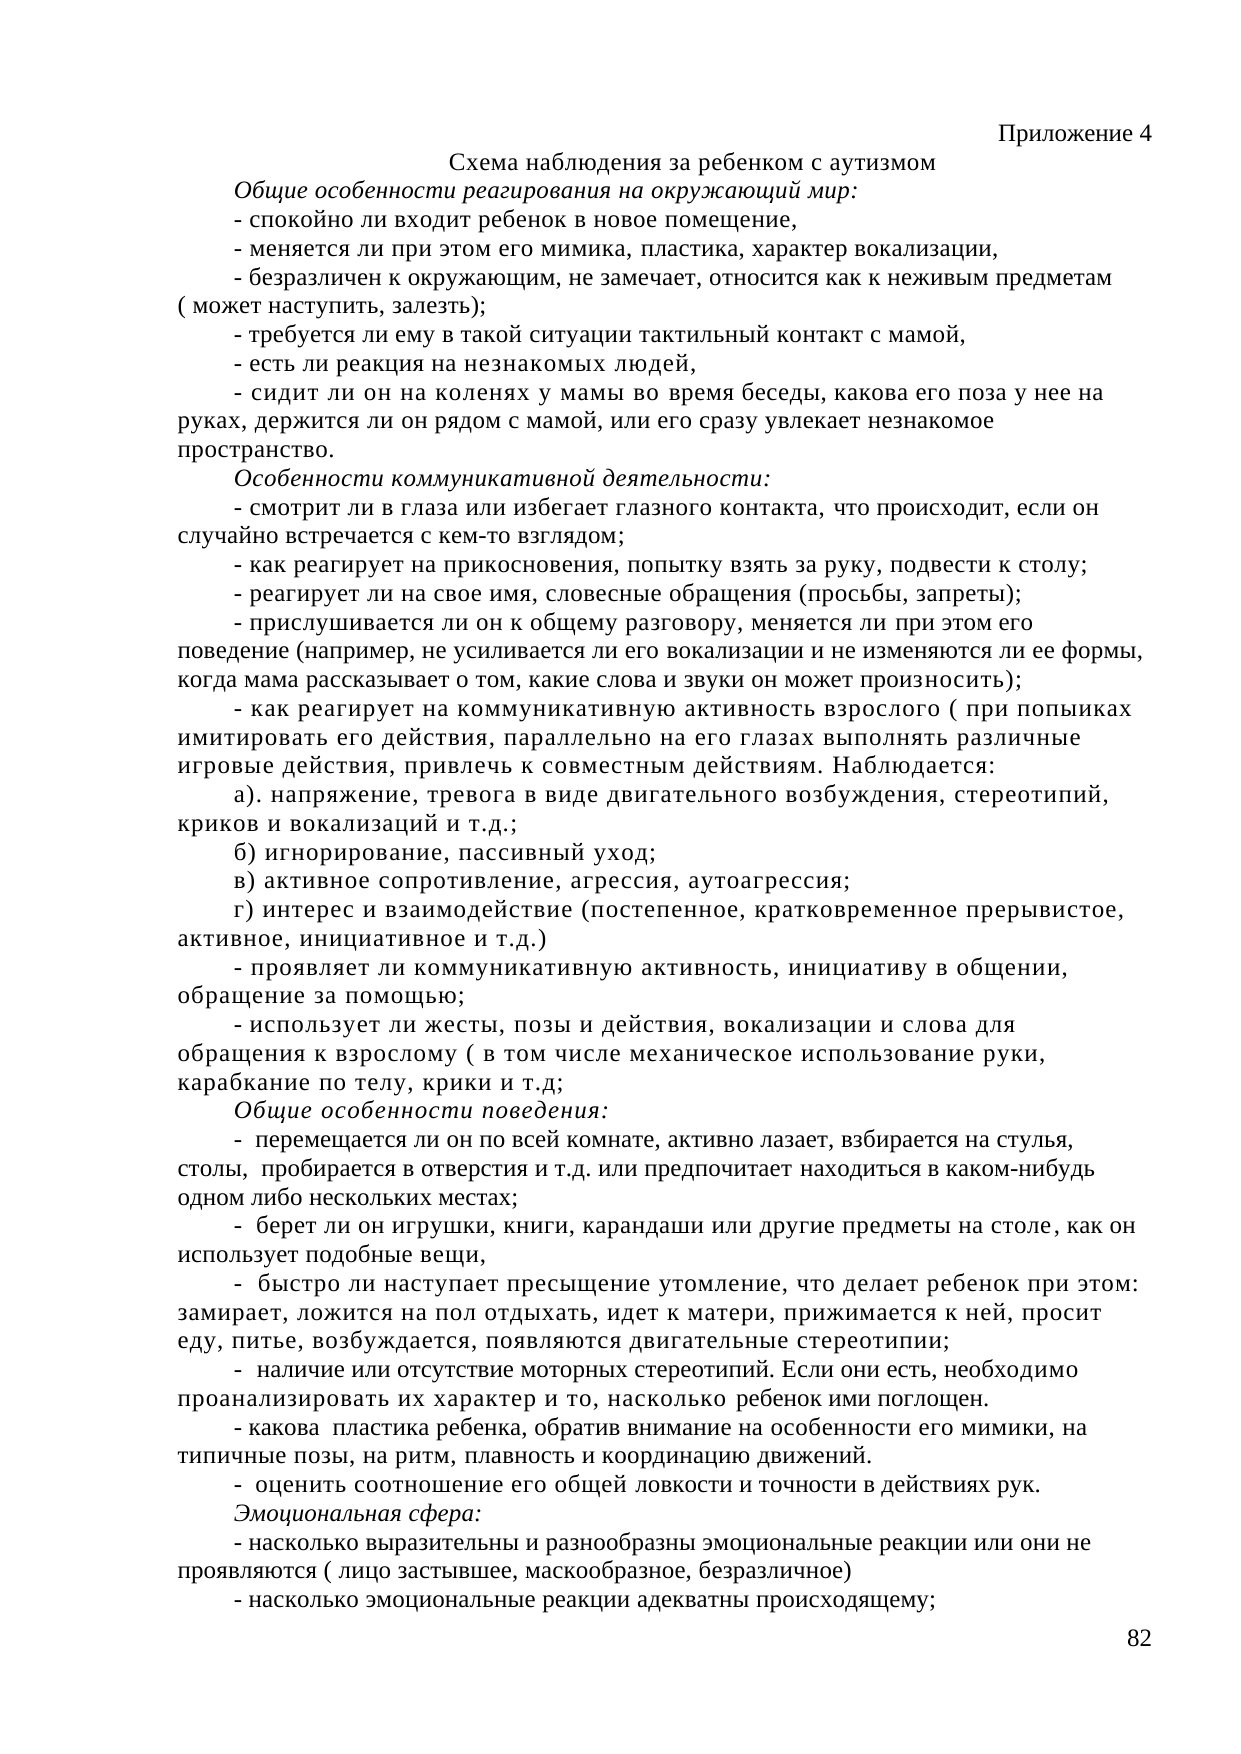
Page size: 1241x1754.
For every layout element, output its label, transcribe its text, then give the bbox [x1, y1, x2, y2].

text а). напряжение, тревога в виде двигательного возбуждения, стереотипий, криков и вокализаций и т.д.; [177, 779, 1152, 837]
text б) игнорирование, пассивный уход; [177, 837, 1152, 866]
text - наличие или отсутствие моторных стереотипий. Если они есть, необходимо проанализировать их характер и то, насколько ребенок ими поглощен. [177, 1354, 1152, 1412]
text - насколько эмоциональные реакции адекватны происходящему; [177, 1584, 1152, 1613]
text Эмоциональная сфера: [177, 1498, 1152, 1527]
text - быстро ли наступает пресыщение утомление, что делает ребенок при этом: замирает, ложится на пол отдыхать, идет к матери, прижимается к ней, просит еду, питье, возбуждается, появляются двигательные стереотипии; [177, 1268, 1152, 1354]
text - перемещается ли он по всей комнате, активно лазает, взбирается на стулья, столы, пробирается в отверстия и т.д. или предпочитает находиться в каком-нибудь одном либо нескольких местах; [177, 1124, 1152, 1211]
text Общие особенности поведения: [177, 1096, 1152, 1124]
text - какова пластика ребенка, обратив внимание на особенности его мимики, на типичные позы, на ритм, плавность и координацию движений. [177, 1412, 1152, 1469]
text - прислушивается ли он к общему разговору, меняется ли при этом его поведение (например, не усиливается ли его вокализации и не изменяются ли ее формы, когда мама рассказывает о том, какие слова и звуки он может произносить); [177, 607, 1152, 693]
text Схема наблюдения за ребенком с аутизмом [177, 147, 1152, 176]
text - спокойно ли входит ребенок в новое помещение, [177, 204, 1152, 233]
text - насколько выразительны и разнообразны эмоциональные реакции или они не проявляются ( лицо застывшее, маскообразное, безразличное) [177, 1527, 1152, 1584]
text Общие особенности реагирования на окружающий мир: [177, 176, 1152, 204]
text г) интерес и взаимодействие (постепенное, кратковременное прерывистое, активное, инициативное и т.д.) [177, 894, 1152, 952]
text - берет ли он игрушки, книги, карандаши или другие предметы на столе, как он использует подобные вещи, [177, 1211, 1152, 1268]
text - как реагирует на прикосновения, попытку взять за руку, подвести к столу; [177, 549, 1152, 578]
text - смотрит ли в глаза или избегает глазного контакта, что происходит, если он случайно встречается с кем-то взглядом; [177, 492, 1152, 549]
text - есть ли реакция на незнакомых людей, [177, 348, 1152, 377]
text Особенности коммуникативной деятельности: [177, 463, 1152, 492]
text в) активное сопротивление, агрессия, аутоагрессия; [177, 866, 1152, 894]
text Приложение 4 [177, 118, 1152, 147]
text - как реагирует на коммуникативную активность взрослого ( при попыиках имитировать его действия, параллельно на его глазах выполнять различные игровые действия, привлечь к совместным действиям. Наблюдается: [177, 693, 1152, 779]
text - сидит ли он на коленях у мамы во время беседы, какова его поза у нее на руках, держится ли он рядом с мамой, или его сразу увлекает незнакомое пространство. [177, 377, 1152, 463]
text - требуется ли ему в такой ситуации тактильный контакт с мамой, [177, 319, 1152, 348]
text - проявляет ли коммуникативную активность, инициативу в общении, обращение за помощью; [177, 952, 1152, 1009]
text - безразличен к окружающим, не замечает, относится как к неживым предметам ( может наступить, залезть); [177, 262, 1152, 319]
text - оценить соотношение его общей ловкости и точности в действиях рук. [177, 1469, 1152, 1498]
text - использует ли жесты, позы и действия, вокализации и слова для обращения к взрослому ( в том числе механическое использование руки, карабкание по телу, крики и т.д; [177, 1009, 1152, 1096]
text - меняется ли при этом его мимика, пластика, характер вокализации, [177, 233, 1152, 262]
text - реагирует ли на свое имя, словесные обращения (просьбы, запреты); [177, 578, 1152, 607]
